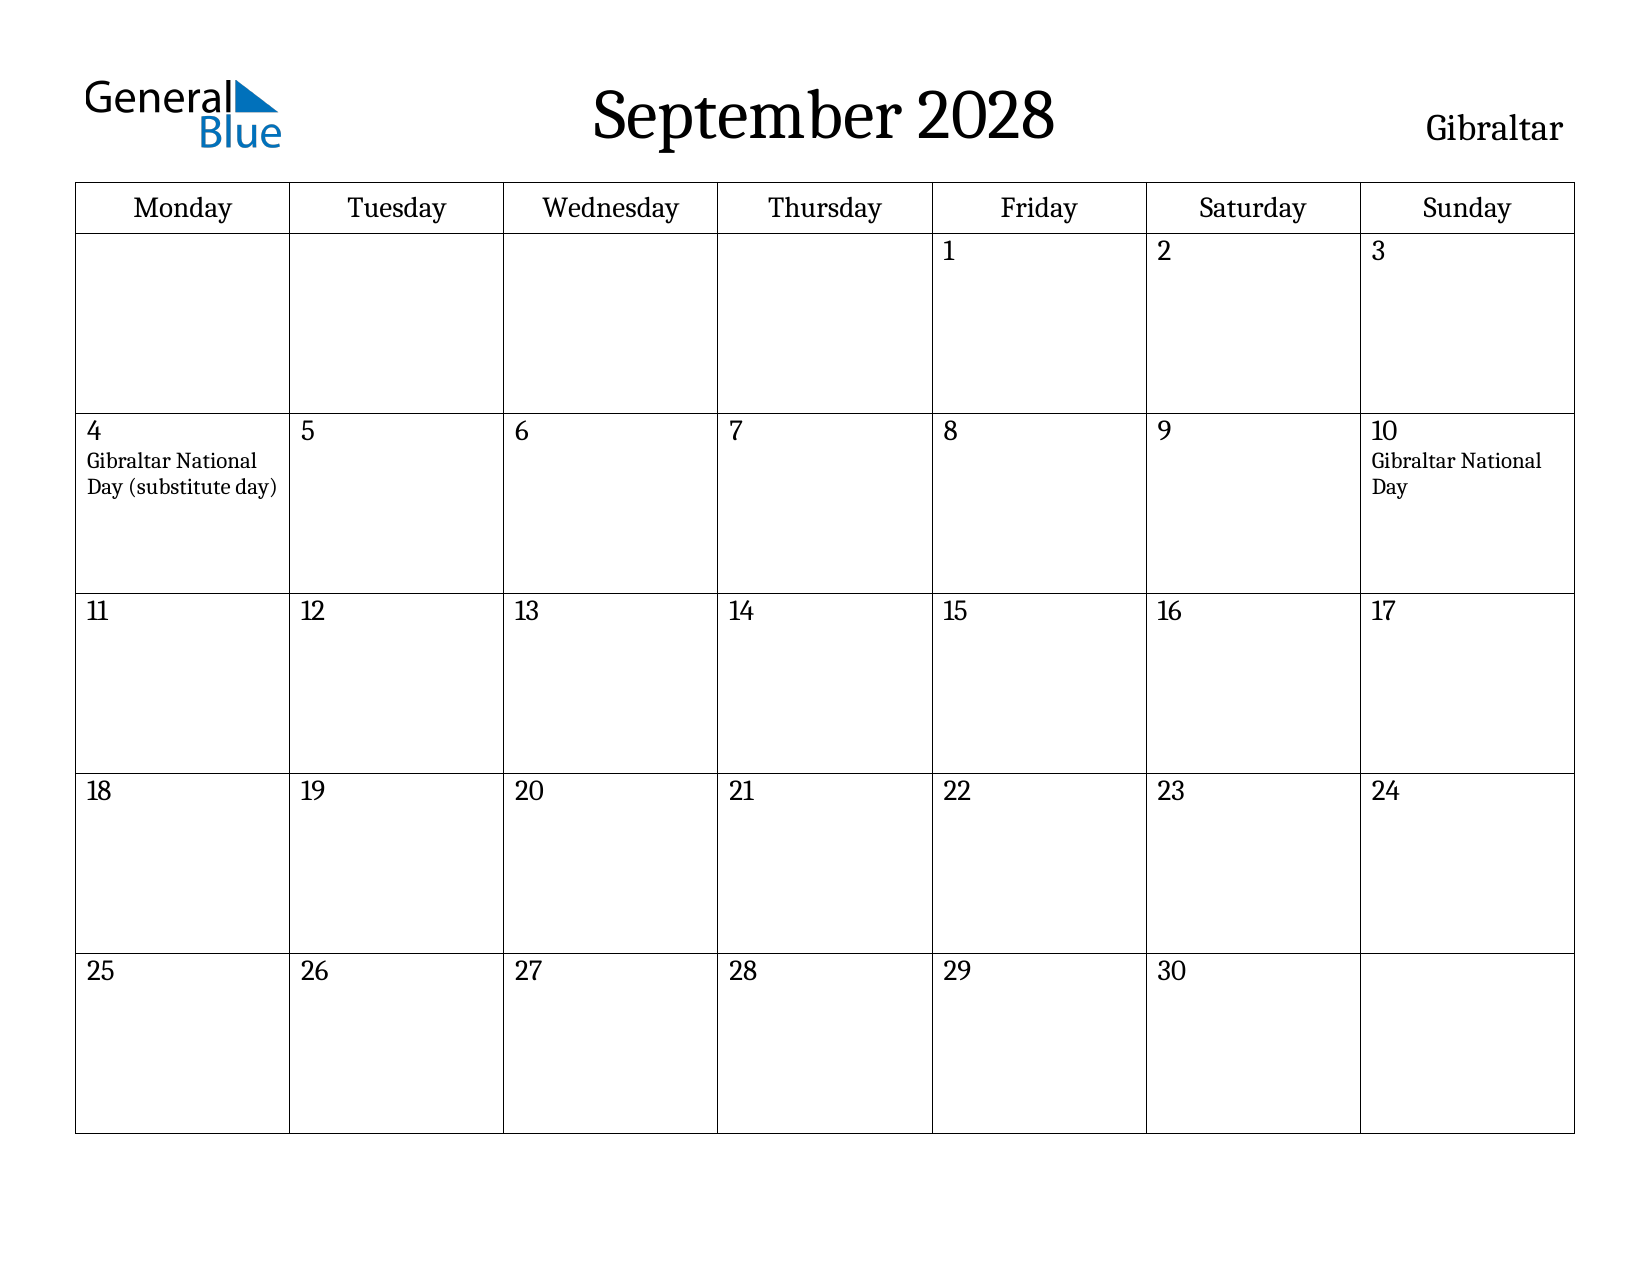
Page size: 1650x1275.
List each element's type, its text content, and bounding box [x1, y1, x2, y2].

table_cell [718, 448, 932, 593]
table_cell [718, 267, 932, 413]
table_header [76, 75, 503, 182]
table_cell 20 [504, 774, 717, 807]
table_cell [933, 627, 1146, 773]
table_cell 6 [504, 414, 717, 447]
table_cell 7 [718, 414, 932, 447]
table_cell 27 [504, 954, 717, 987]
table_cell [290, 234, 503, 267]
table_cell 29 [933, 954, 1146, 987]
table_cell 16 [1147, 594, 1360, 627]
table_cell [718, 234, 932, 267]
table_header Gibraltar [1146, 75, 1574, 182]
table_cell [718, 808, 932, 953]
table_cell [76, 267, 289, 413]
table_cell 26 [290, 954, 503, 987]
table_cell [933, 448, 1146, 593]
table_cell 24 [1361, 774, 1574, 807]
table_cell [1361, 808, 1574, 953]
table_cell 4 [76, 414, 289, 447]
table_cell Sunday [1361, 183, 1574, 233]
table_cell 19 [290, 774, 503, 807]
table_cell Wednesday [504, 183, 717, 233]
table_cell 13 [504, 594, 717, 627]
table_cell 23 [1147, 774, 1360, 807]
table_cell [933, 267, 1146, 413]
table_cell 5 [290, 414, 503, 447]
table_cell [933, 808, 1146, 953]
table_cell [504, 988, 717, 1133]
table_cell 25 [76, 954, 289, 987]
table_cell Monday [76, 183, 289, 233]
table_cell 10 [1361, 414, 1574, 447]
table_cell 28 [718, 954, 932, 987]
table_cell 3 [1361, 234, 1574, 267]
table_cell 11 [76, 594, 289, 627]
table_cell [1147, 448, 1360, 593]
table_cell [1147, 267, 1360, 413]
table_cell 8 [933, 414, 1146, 447]
table_cell [1361, 988, 1574, 1133]
table_cell [504, 448, 717, 593]
table_cell [290, 267, 503, 413]
table_cell 2 [1147, 234, 1360, 267]
table_cell [76, 234, 289, 267]
table_cell [1361, 954, 1574, 987]
picture [86, 80, 281, 148]
table_cell 17 [1361, 594, 1574, 627]
table_cell [933, 988, 1146, 1133]
table_cell [718, 988, 932, 1133]
table_cell Thursday [718, 183, 932, 233]
table_cell 15 [933, 594, 1146, 627]
table_cell Gibraltar National Day (substitute day) [76, 448, 289, 593]
table_cell [290, 627, 503, 773]
table_cell [504, 627, 717, 773]
table_cell [504, 234, 717, 267]
table_cell [1147, 808, 1360, 953]
table_cell [1147, 988, 1360, 1133]
table_cell 21 [718, 774, 932, 807]
table_cell 14 [718, 594, 932, 627]
table_cell [718, 627, 932, 773]
table_cell [76, 808, 289, 953]
table_cell 18 [76, 774, 289, 807]
table_cell 22 [933, 774, 1146, 807]
table_cell 30 [1147, 954, 1360, 987]
table_cell [76, 627, 289, 773]
table_cell [1361, 267, 1574, 413]
table_cell [1361, 627, 1574, 773]
table_cell 1 [933, 234, 1146, 267]
table_cell 9 [1147, 414, 1360, 447]
table_cell Friday [933, 183, 1146, 233]
table_cell [76, 988, 289, 1133]
table_cell [290, 808, 503, 953]
table_cell Gibraltar National Day [1361, 448, 1574, 593]
table_cell 12 [290, 594, 503, 627]
table_cell [504, 267, 717, 413]
table_cell [290, 988, 503, 1133]
table_cell Saturday [1147, 183, 1360, 233]
table_cell Tuesday [290, 183, 503, 233]
table_cell [290, 448, 503, 593]
table_cell [1147, 627, 1360, 773]
table_header September 2028 [504, 75, 1146, 182]
table_cell [504, 808, 717, 953]
